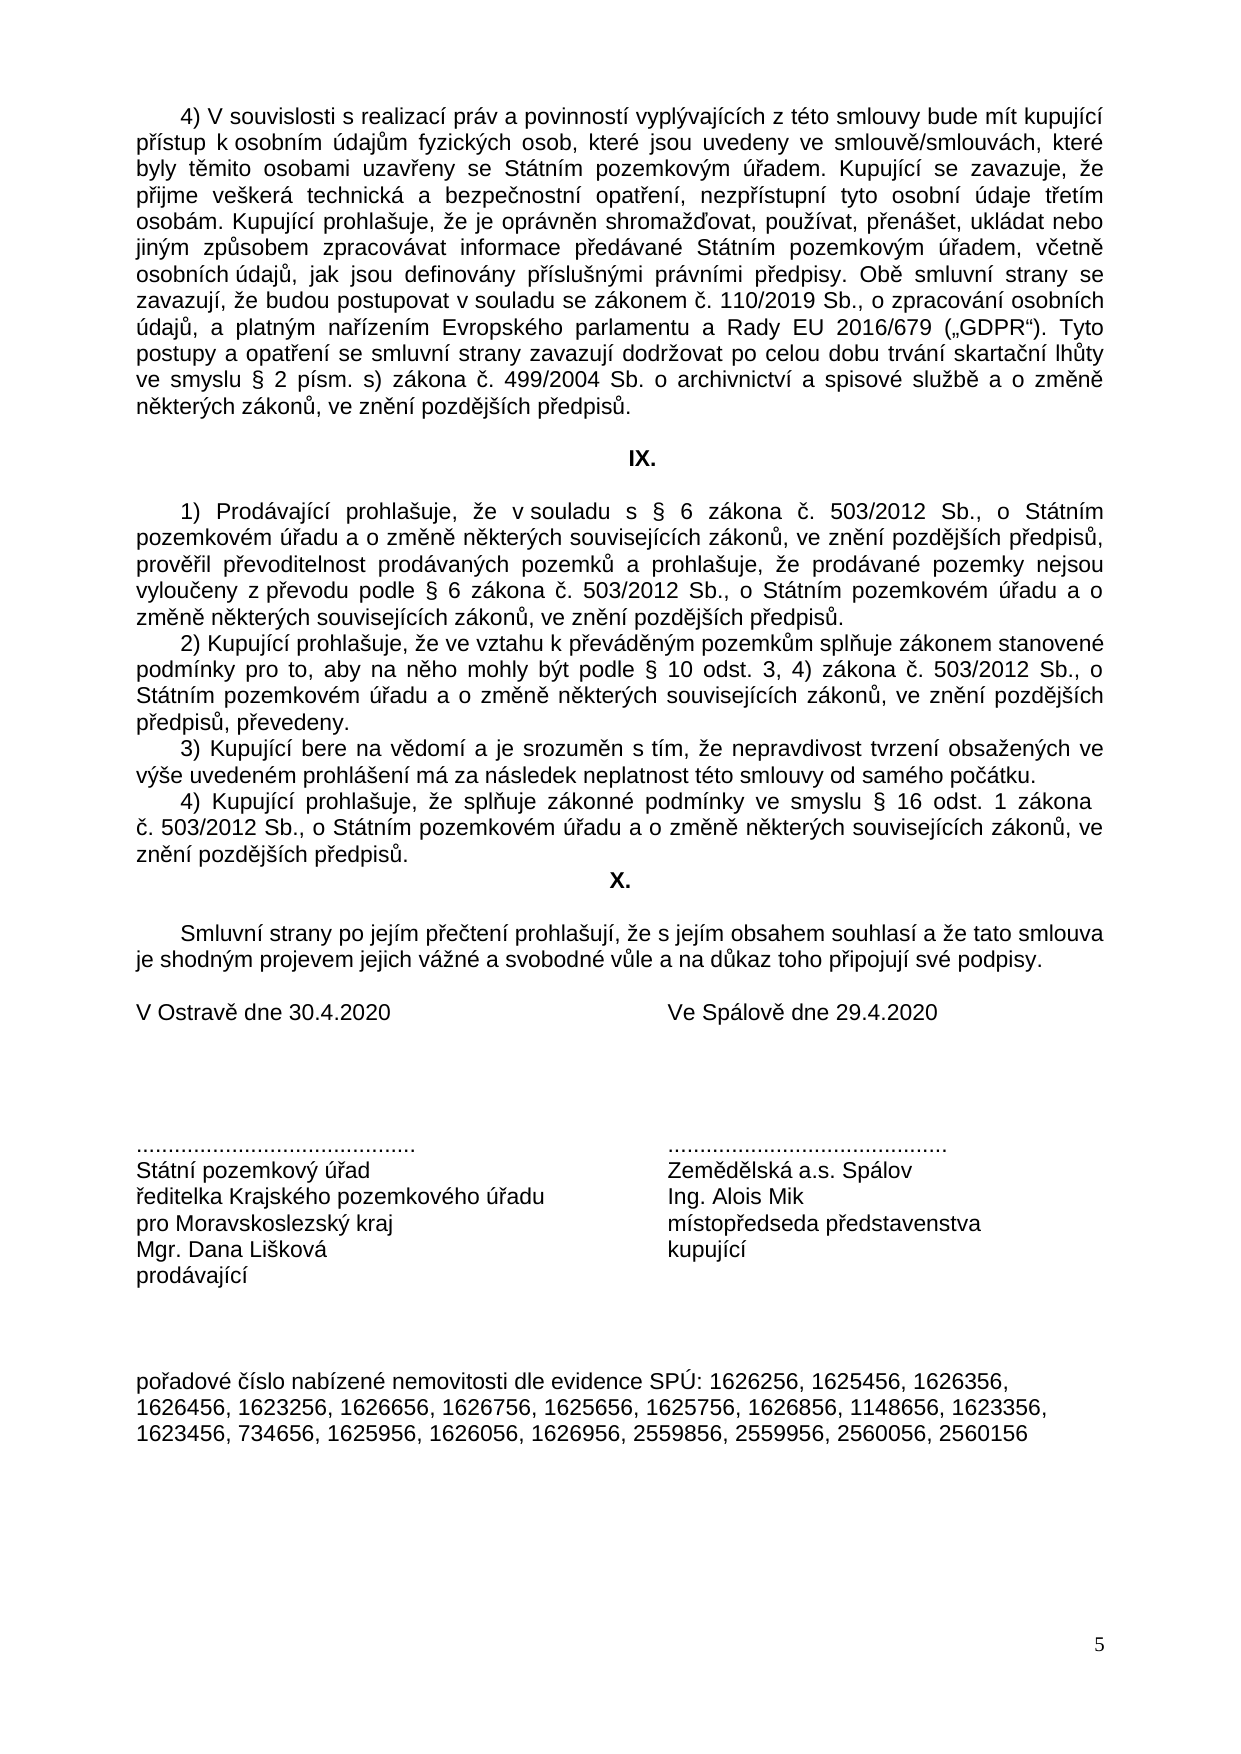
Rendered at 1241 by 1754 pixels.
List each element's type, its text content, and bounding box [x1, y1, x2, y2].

text 2) Kupující prohlašuje, že ve vztahu k převáděným pozemkům splňuje zákonem stanovené podmínky pro to, aby na něho mohly být podle § 10 odst. 3, 4) zákona č. 503/2012 Sb., o Státním pozemkovém úřadu a o změně některých souvisejících zákonů, ve znění pozdějších předpisů, převedeny. [136, 630, 1104, 735]
text ředitelka Krajského pozemkového úřadu Ing. Alois Mik [136, 1183, 1104, 1209]
text Státní pozemkový úřad Zemědělská a.s. Spálov [136, 1157, 1104, 1183]
text 3) Kupující bere na vědomí a je srozuměn s tím, že nepravdivost tvrzení obsažených ve výše uvedeném prohlášení má za následek neplatnost této smlouvy od samého počátku. [136, 735, 1104, 788]
text pořadové číslo nabízené nemovitosti dle evidence SPÚ: 1626256, 1625456, 1626356, 1626456, 1623256, 1626656, 1626756, 1625656, 1625756, 1626856, 1148656, 1623356, 1623456, 734656, 1625956, 1626056, 1626956, 2559856, 2559956, 2560056, 2560156 [136, 1368, 1104, 1471]
text 1) Prodávající prohlašuje, že v souladu s § 6 zákona č. 503/2012 Sb., o Státním pozemkovém úřadu a o změně některých souvisejících zákonů, ve znění pozdějších předpisů, prověřil převoditelnost prodávaných pozemků a prohlašuje, že prodávané pozemky nejsou vyloučeny z převodu podle § 6 zákona č. 503/2012 Sb., o Státním pozemkovém úřadu a o změně některých souvisejících zákonů, ve znění pozdějších předpisů. [136, 498, 1104, 630]
text X. [136, 867, 1104, 893]
text 4) Kupující prohlašuje, že splňuje zákonné podmínky ve smyslu § 16 odst. 1 zákona č. 503/2012 Sb., o Státním pozemkovém úřadu a o změně některých souvisejících zákonů, ve znění pozdějších předpisů. [136, 788, 1104, 867]
text IX. [136, 445, 1104, 472]
text prodávající [136, 1262, 1104, 1289]
text pro Moravskoslezský kraj místopředseda představenstva [136, 1209, 1104, 1236]
text 4) V souvislosti s realizací práv a povinností vyplývajících z této smlouvy bude mít kupující přístup k osobním údajům fyzických osob, které jsou uvedeny ve smlouvě/smlouvách, které byly těmito osobami uzavřeny se Státním pozemkovým úřadem. Kupující se zavazuje, že přijme veškerá technická a bezpečnostní opatření, nezpřístupní tyto osobní údaje třetím osobám. Kupující prohlašuje, že je oprávněn shromažďovat, používat, přenášet, ukládat nebo jiným způsobem zpracovávat informace předávané Státním pozemkovým úřadem, včetně osobních údajů, jak jsou definovány příslušnými právními předpisy. Obě smluvní strany se zavazují, že budou postupovat v souladu se zákonem č. 110/2019 Sb., o zpracování osobních údajů, a platným nařízením Evropského parlamentu a Rady EU 2016/679 („GDPR“). Tyto postupy a opatření se smluvní strany zavazují dodržovat po celou dobu trvání skartační lhůty ve smyslu § 2 písm. s) zákona č. 499/2004 Sb. o archivnictví a spisové službě a o změně některých zákonů, ve znění pozdějších předpisů. [136, 103, 1104, 419]
text Mgr. Dana Lišková kupující [136, 1236, 1104, 1262]
text V Ostravě dne 30.4.2020 Ve Spálově dne 29.4.2020 [136, 999, 1104, 1025]
text ............................................ ............................................ [136, 1131, 1104, 1157]
text Smluvní strany po jejím přečtení prohlašují, že s jejím obsahem souhlasí a že tato smlouva je shodným projevem jejich vážné a svobodné vůle a na důkaz toho připojují své podpisy. [136, 920, 1104, 972]
